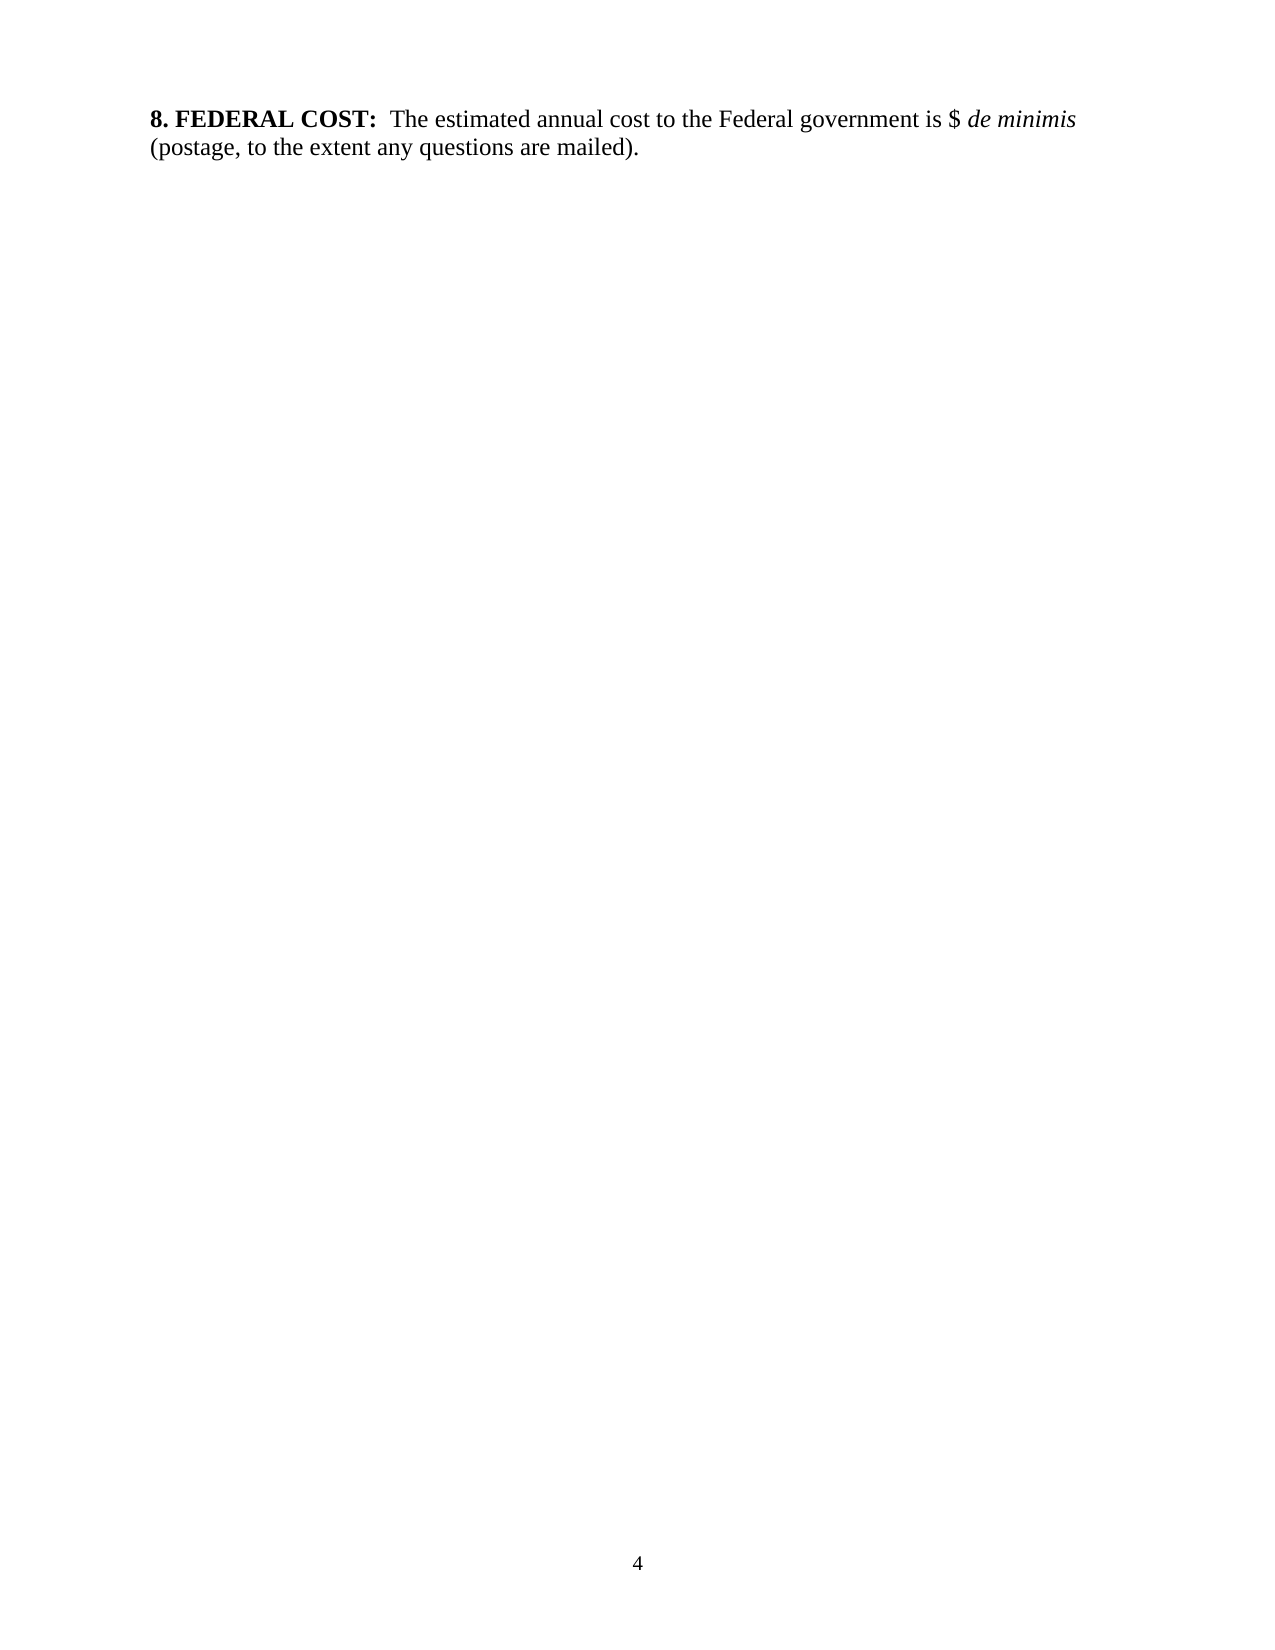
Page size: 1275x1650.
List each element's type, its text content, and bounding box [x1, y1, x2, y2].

text 8. FEDERAL COST: The estimated annual cost to the Federal government is $ de minimis (postage, to the extent any questions are mailed). [150, 104, 1125, 161]
